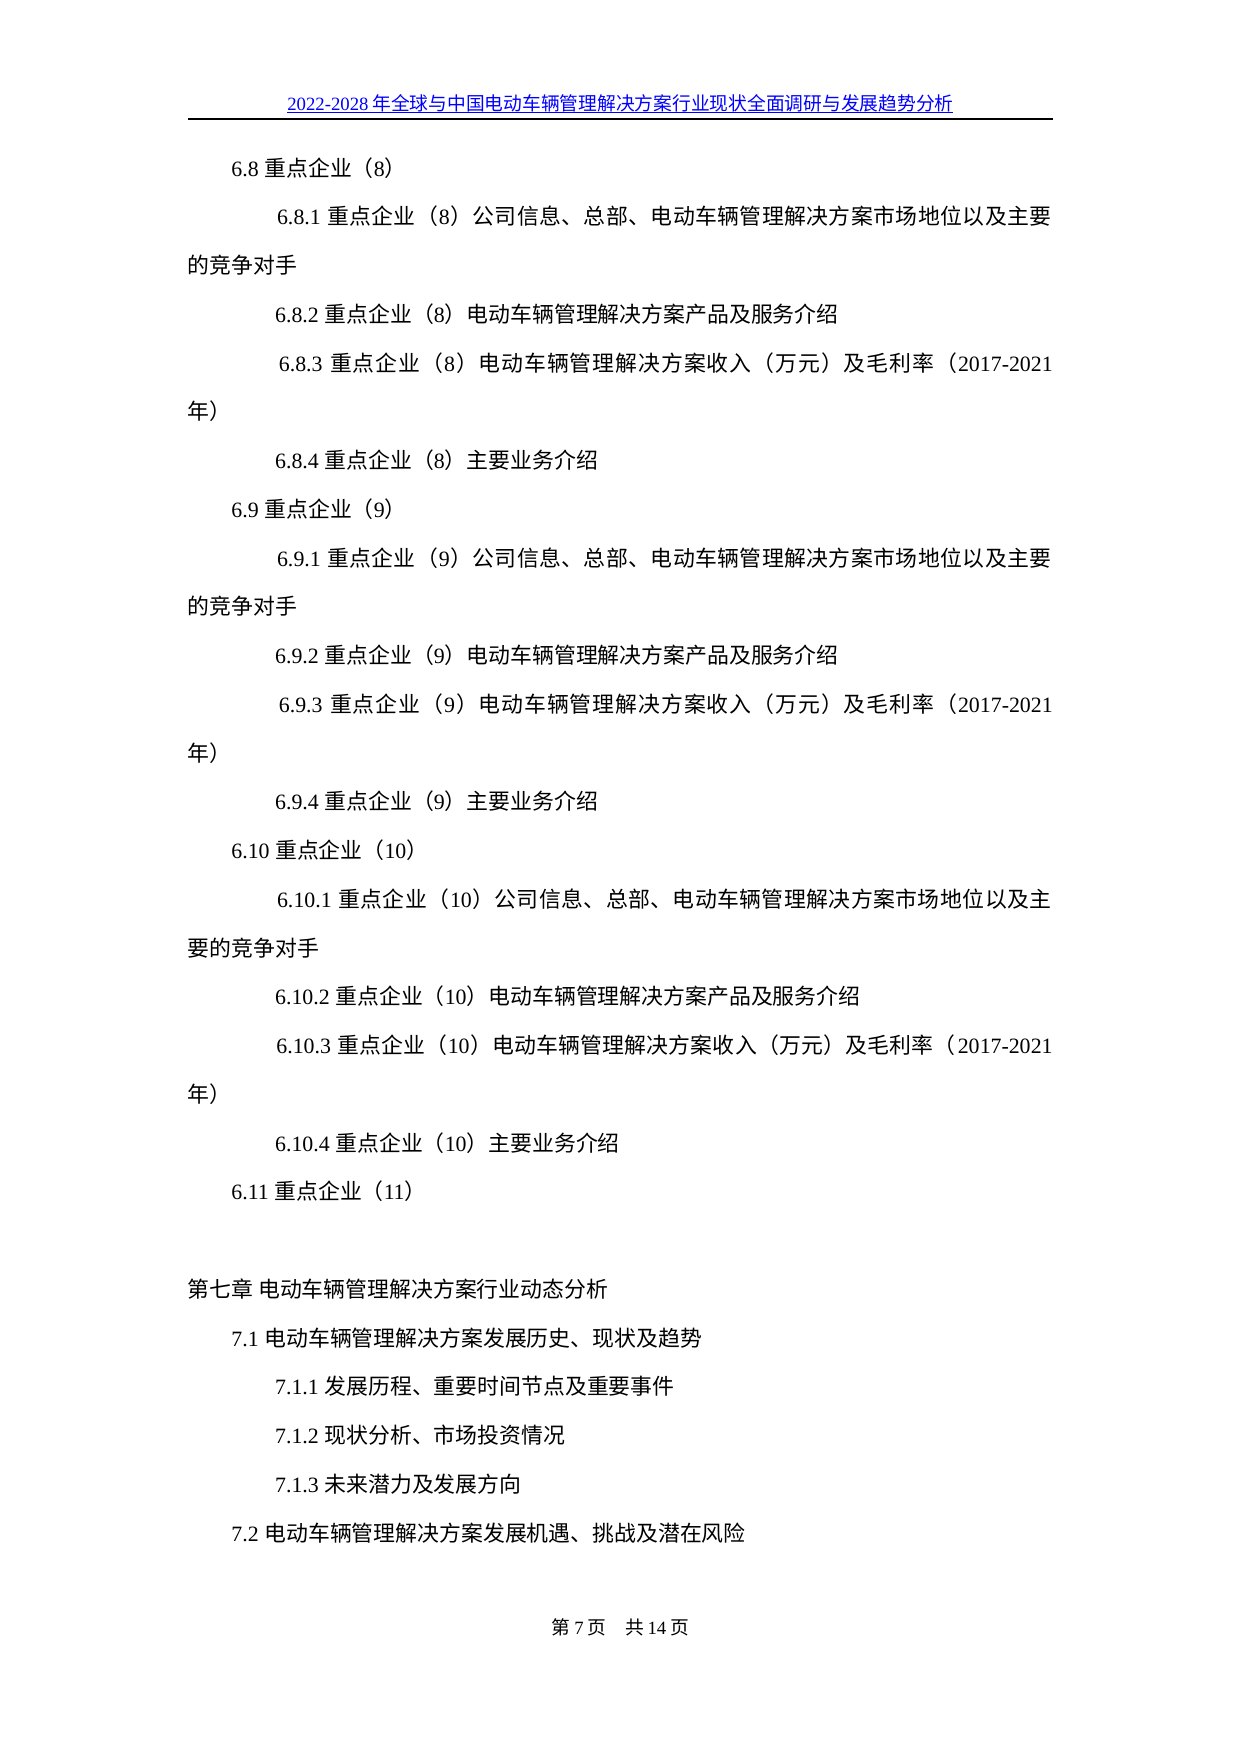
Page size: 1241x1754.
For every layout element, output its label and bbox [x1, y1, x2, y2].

text [187, 150, 1053, 1548]
